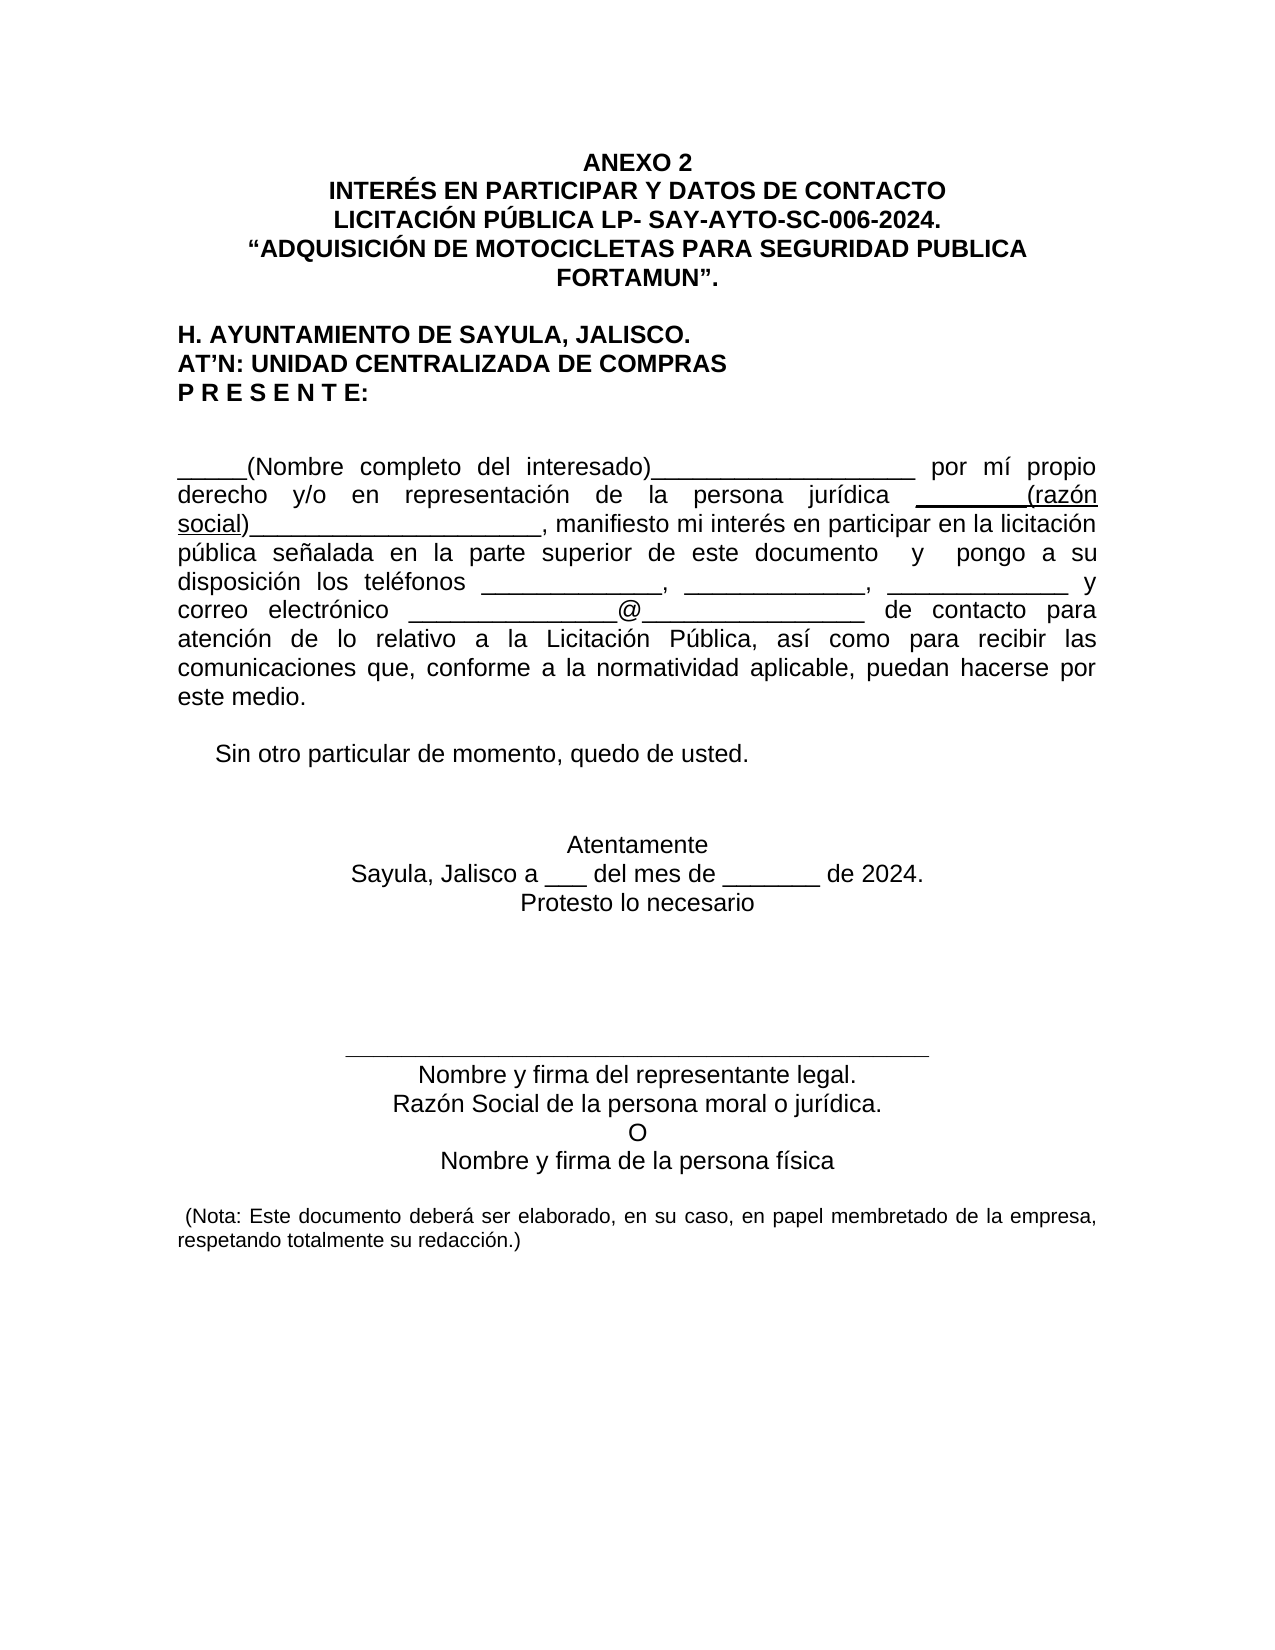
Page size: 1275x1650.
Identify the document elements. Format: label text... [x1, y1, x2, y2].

text Sin otro particular de momento, quedo de usted. [177, 739, 1098, 768]
text Nombre y firma del representante legal. [177, 1060, 1098, 1089]
text Protesto lo necesario [177, 888, 1098, 916]
text INTERÉS EN PARTICIPAR Y DATOS DE CONTACTO [177, 176, 1098, 205]
text H. AYUNTAMIENTO DE SAYULA, JALISCO. [177, 320, 1098, 349]
text Nombre y firma de la persona física [177, 1146, 1098, 1175]
text (Nota: Este documento deberá ser elaborado, en su caso, en papel membretado de la empresa, respetando totalmente su redacción.) [177, 1204, 1098, 1252]
text O [177, 1118, 1098, 1146]
text Razón Social de la persona moral o jurídica. [177, 1089, 1098, 1118]
text ANEXO 2 [177, 148, 1098, 176]
text “ADQUISICIÓN DE MOTOCICLETAS PARA SEGURIDAD PUBLICA FORTAMUN”. [177, 234, 1098, 291]
text AT’N: UNIDAD CENTRALIZADA DE COMPRAS [177, 349, 1098, 378]
text LICITACIÓN PÚBLICA LP- SAY-AYTO-SC-006-2024. [177, 205, 1098, 234]
text _____(Nombre completo del interesado)___________________ por mí propio derecho y/o en representación de la persona jurídica ________(razón social)_____________________, manifiesto mi interés en participar en la licitación pública señalada en la parte superior de este documento y pongo a su disposición los teléfonos _____________, _____________, _____________ y correo electrónico _______________@________________ de contacto para atención de lo relativo a la Licitación Pública, así como para recibir las comunicaciones que, conforme a la normatividad aplicable, puedan hacerse por este medio. [177, 452, 1098, 711]
text Sayula, Jalisco a ___ del mes de _______ de 2024. [177, 859, 1098, 888]
text Atentamente [177, 830, 1098, 859]
text __________________________________________ [177, 1031, 1098, 1060]
text P R E S E N T E: [177, 378, 1098, 406]
